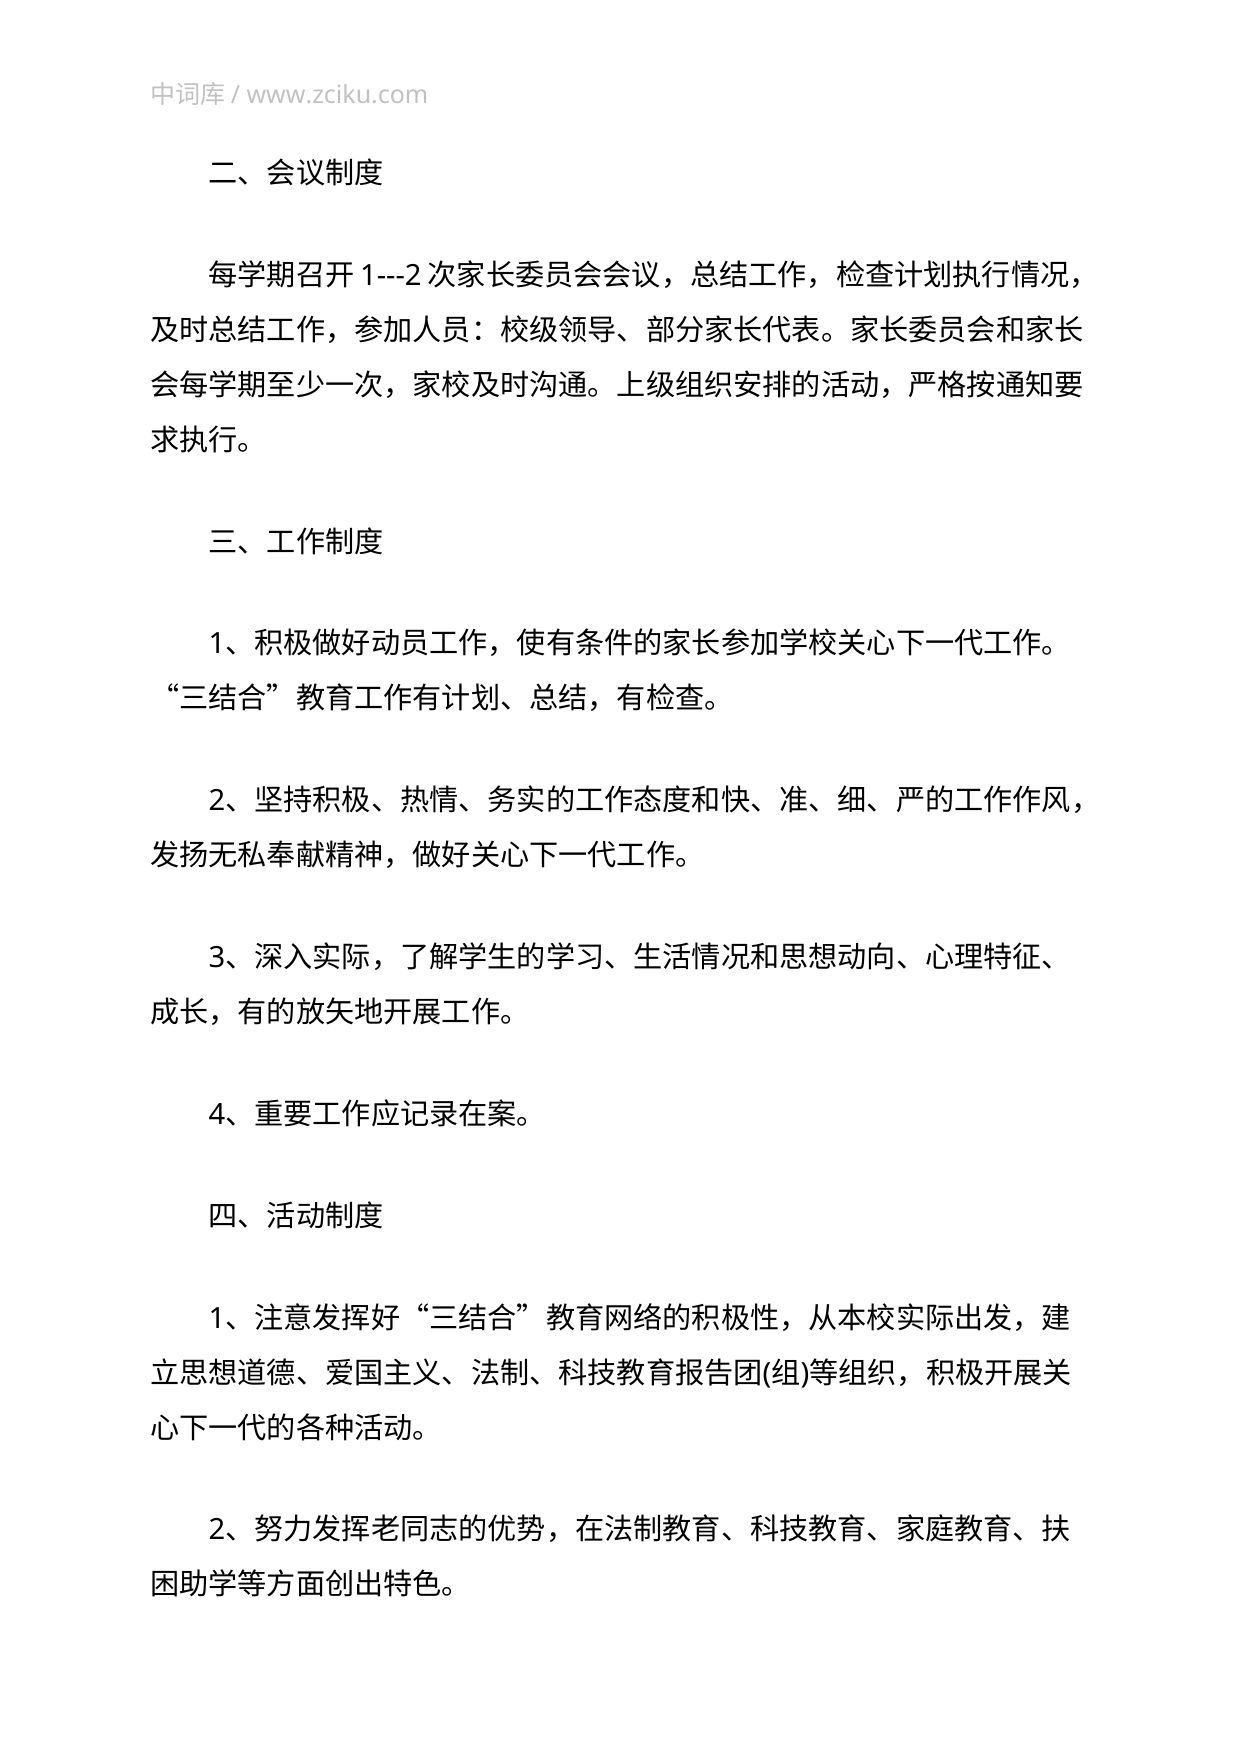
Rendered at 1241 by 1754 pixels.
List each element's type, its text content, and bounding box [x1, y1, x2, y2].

text 1、积极做好动员工作，使有条件的家长参加学校关心下一代工作。“三结合”教育工作有计划、总结，有检查。 [150, 620, 1090, 717]
text 3、深入实际，了解学生的学习、生活情况和思想动向、心理特征、成长，有的放矢地开展工作。 [150, 934, 1090, 1031]
text 2、坚持积极、热情、务实的工作态度和快、准、细、严的工作作风，发扬无私奉献精神，做好关心下一代工作。 [150, 777, 1090, 874]
text 2、努力发挥老同志的优势，在法制教育、科技教育、家庭教育、扶困助学等方面创出特色。 [150, 1506, 1090, 1603]
text 4、重要工作应记录在案。 [150, 1090, 1090, 1133]
text 每学期召开1---2次家长委员会会议，总结工作，检查计划执行情况，及时总结工作，参加人员：校级领导、部分家长代表。家长委员会和家长会每学期至少一次，家校及时沟通。上级组织安排的活动，严格按通知要求执行。 [150, 252, 1090, 459]
text 三、工作制度 [150, 518, 1090, 561]
text 二、会议制度 [150, 150, 1090, 192]
text 四、活动制度 [150, 1192, 1090, 1235]
text 1、注意发挥好“三结合”教育网络的积极性，从本校实际出发，建立思想道德、爱国主义、法制、科技教育报告团(组)等组织，积极开展关心下一代的各种活动。 [150, 1294, 1090, 1446]
